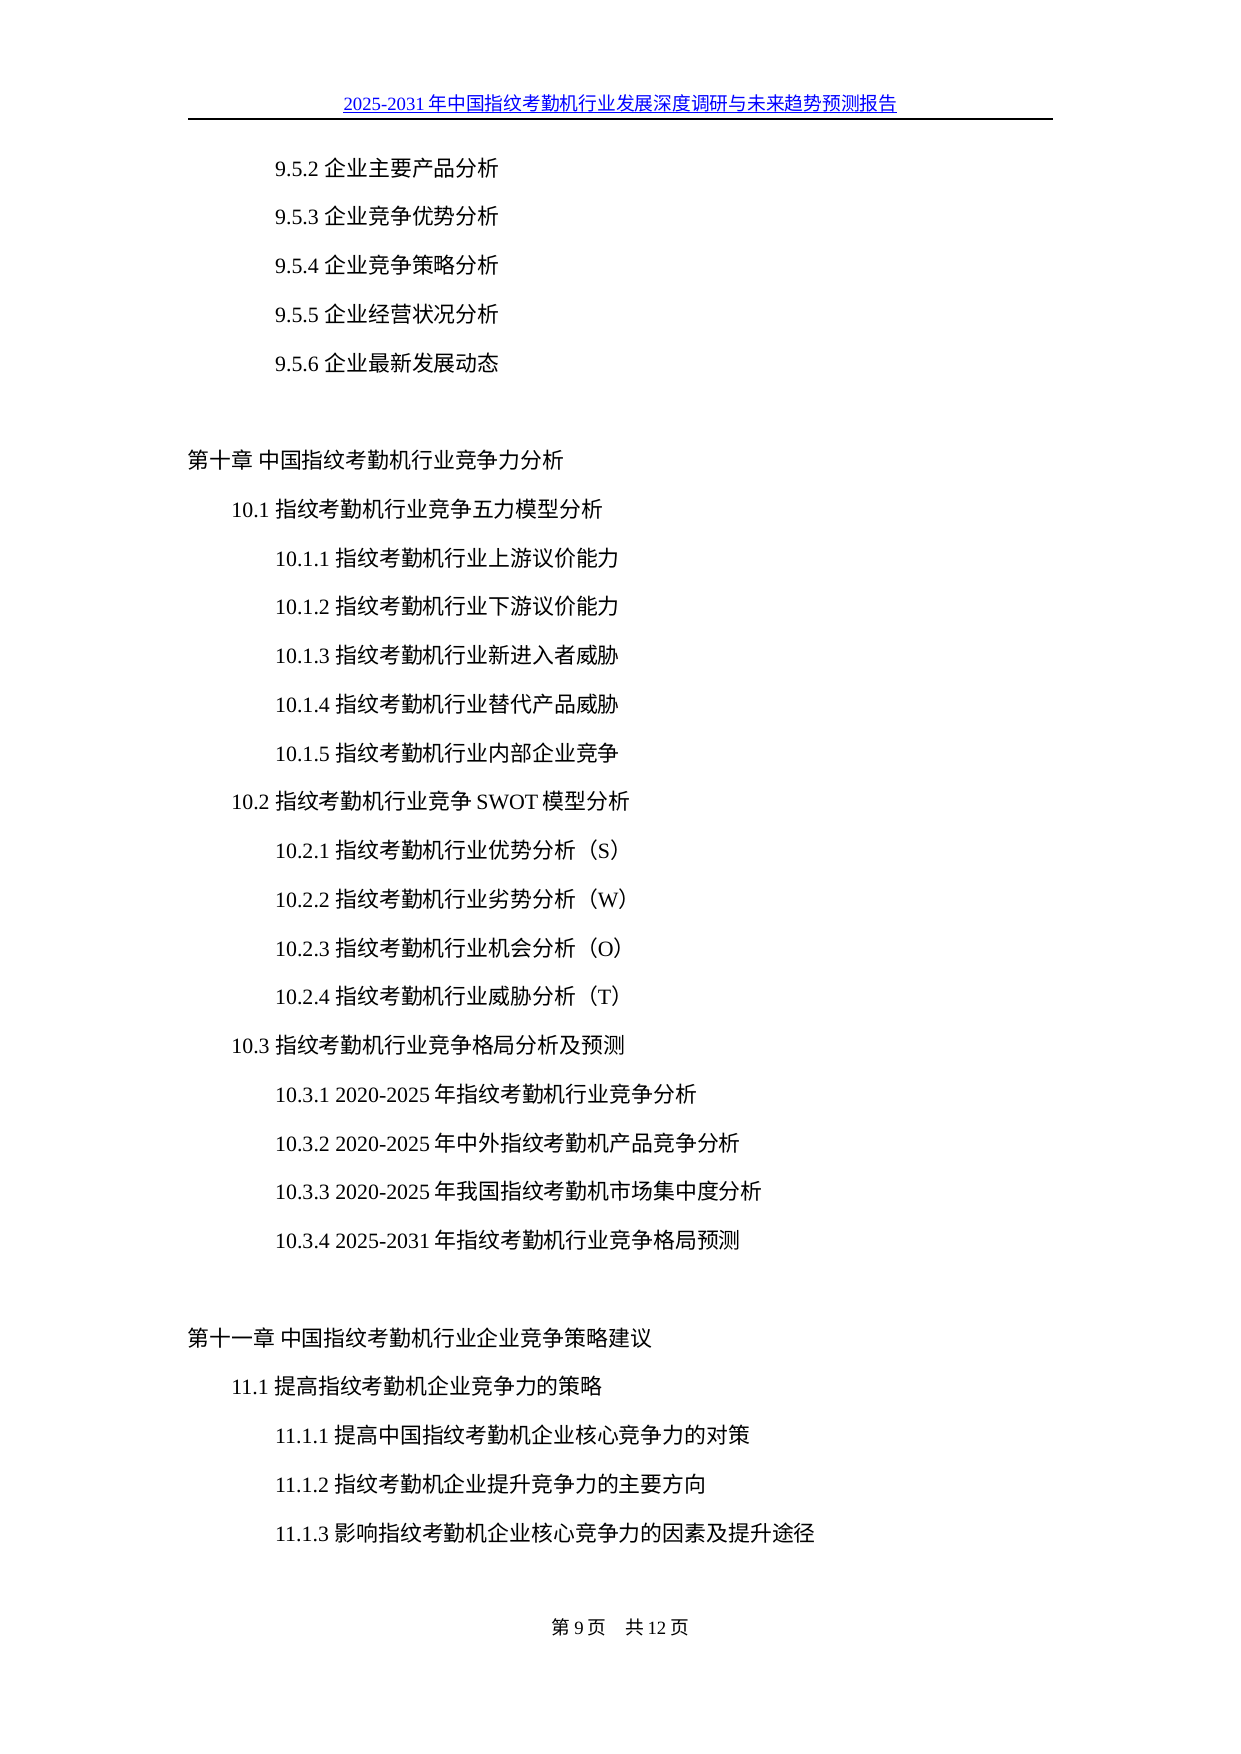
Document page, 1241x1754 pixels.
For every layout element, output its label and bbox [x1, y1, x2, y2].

text [187, 150, 1053, 1548]
